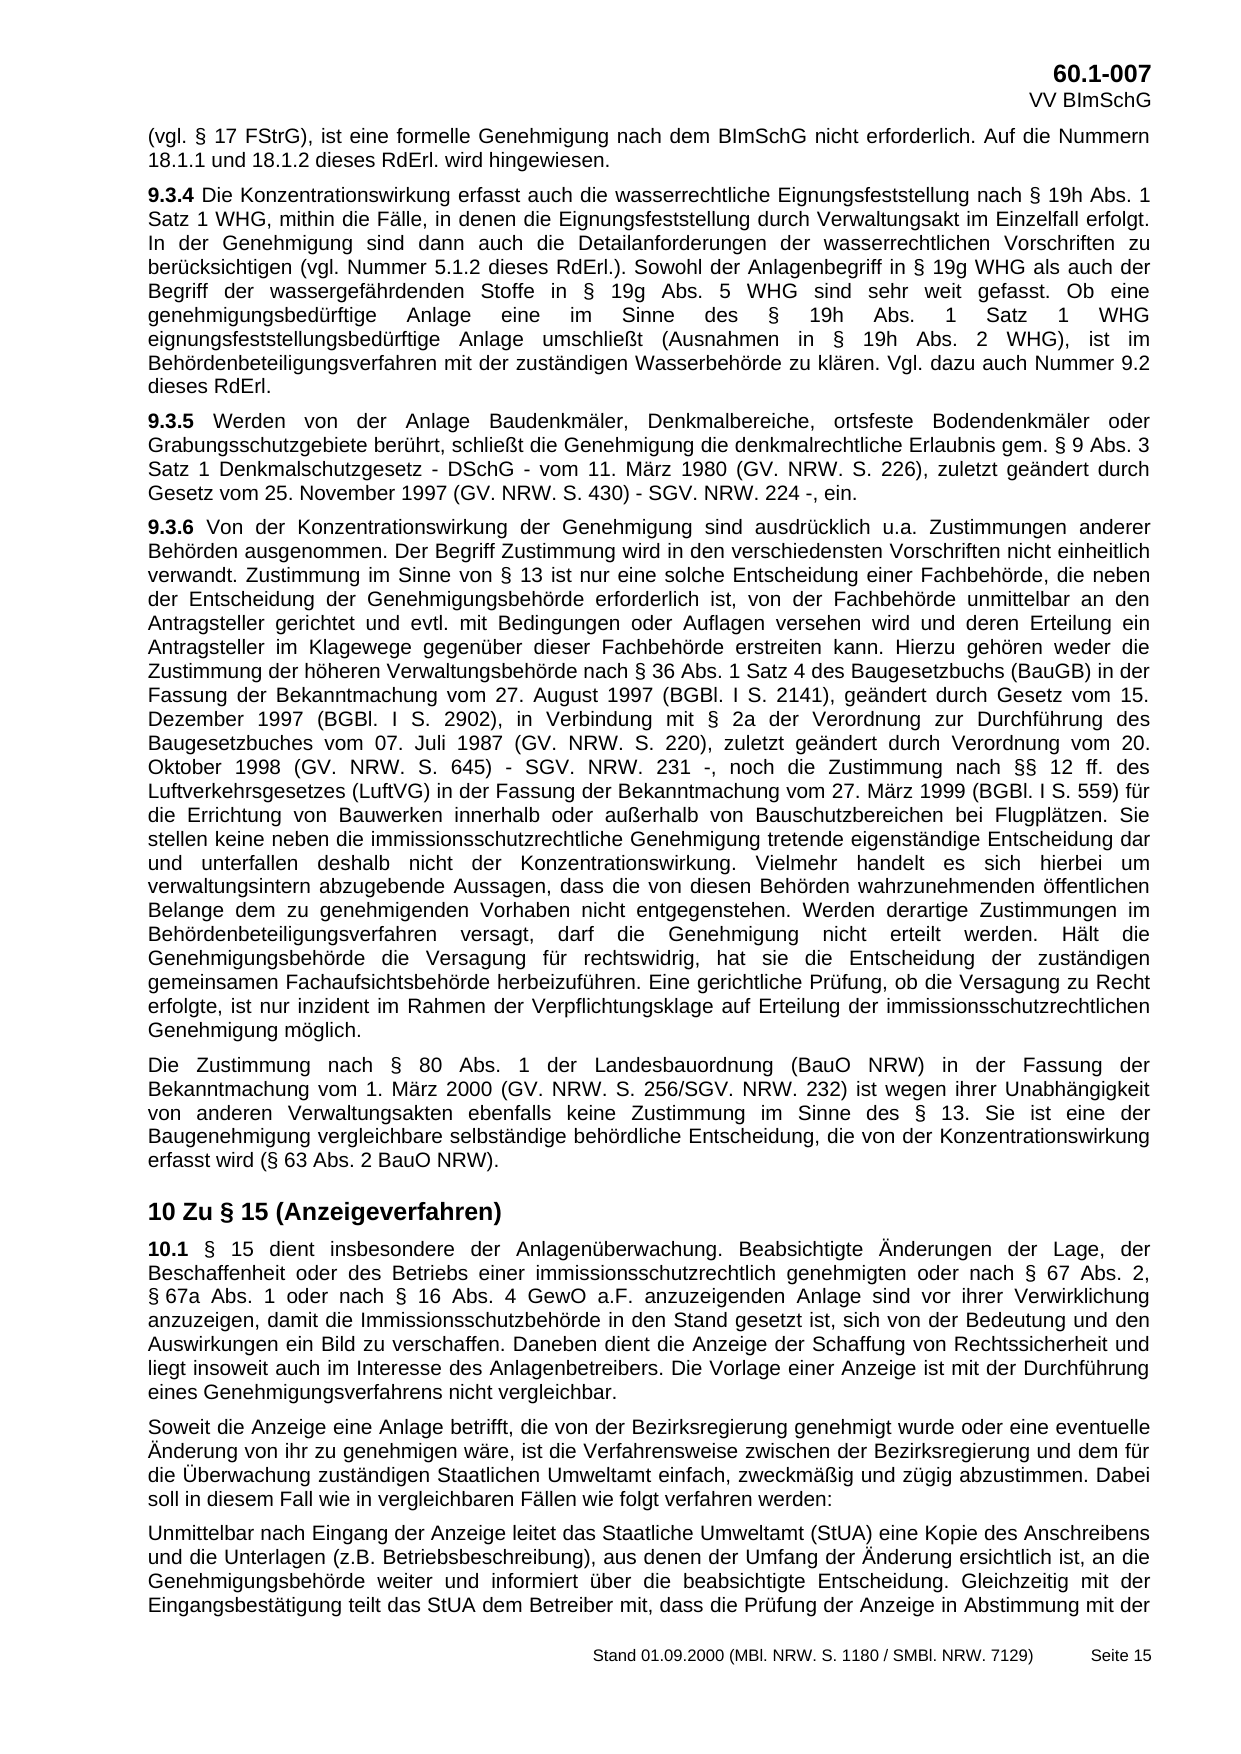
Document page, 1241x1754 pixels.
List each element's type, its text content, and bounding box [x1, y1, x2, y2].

text 9.3.4 Die Konzentrationswirkung erfasst auch die wasserrechtliche Eignungsfeststellung nach § 19h Abs. 1 Satz 1 WHG, mithin die Fälle, in denen die Eignungsfeststellung durch Verwaltungsakt im Einzelfall erfolgt. In der Genehmigung sind dann auch die Detailanforderungen der wasserrechtlichen Vorschriften zu berücksichtigen (vgl. Nummer 5.1.2 dieses RdErl.). Sowohl der Anlagenbegriff in § 19g WHG als auch der Begriff der wassergefährdenden Stoffe in § 19g Abs. 5 WHG sind sehr weit gefasst. Ob eine genehmigungsbedürftige Anlage eine im Sinne des § 19h Abs. 1 Satz 1 WHG eignungsfeststellungsbedürftige Anlage umschließt (Ausnahmen in § 19h Abs. 2 WHG), ist im Behördenbeteiligungsverfahren mit der zuständigen Wasserbehörde zu klären. Vgl. dazu auch Nummer 9.2 dieses RdErl. [148, 183, 1152, 398]
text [148, 1521, 1152, 1617]
subtitle 10 Zu § 15 (Anzeigeverfahren) [148, 1197, 1152, 1226]
text 10.1 § 15 dient insbesondere der Anlagenüberwachung. Beabsichtigte Änderungen der Lage, der Beschaffenheit oder des Betriebs einer immissionsschutzrechtlich genehmigten oder nach § 67 Abs. 2, § 67a Abs. 1 oder nach § 16 Abs. 4 GewO a.F. anzuzeigenden Anlage sind vor ihrer Verwirklichung anzuzeigen, damit die Immissionsschutzbehörde in den Stand gesetzt ist, sich von der Bedeutung und den Auswirkungen ein Bild zu verschaffen. Daneben dient die Anzeige der Schaffung von Rechtssicherheit und liegt insoweit auch im Interesse des Anlagenbetreibers. Die Vorlage einer Anzeige ist mit der Durchführung eines Genehmigungsverfahrens nicht vergleichbar. [148, 1236, 1152, 1404]
text Soweit die Anzeige eine Anlage betrifft, die von der Bezirksregierung genehmigt wurde oder eine eventuelle Änderung von ihr zu genehmigen wäre, ist die Verfahrensweise zwischen der Bezirksregierung und dem für die Überwachung zuständigen Staatlichen Umweltamt einfach, zweckmäßig und zügig abzustimmen. Dabei soll in diesem Fall wie in vergleichbaren Fällen wie folgt verfahren werden: [148, 1414, 1152, 1510]
text 9.3.5 Werden von der Anlage Baudenkmäler, Denkmalbereiche, ortsfeste Bodendenkmäler oder Grabungsschutzgebiete berührt, schließt die Genehmigung die denkmalrechtliche Erlaubnis gem. § 9 Abs. 3 Satz 1 Denkmalschutzgesetz - DSchG - vom 11. März 1980 (GV. NRW. S. 226), zuletzt geändert durch Gesetz vom 25. November 1997 (GV. NRW. S. 430) - SGV. NRW. 224 -, ein. [148, 409, 1152, 504]
text 9.3.6 Von der Konzentrationswirkung der Genehmigung sind ausdrücklich u.a. Zustimmungen anderer Behörden ausgenommen. Der Begriff Zustimmung wird in den verschiedensten Vorschriften nicht einheitlich verwandt. Zustimmung im Sinne von § 13 ist nur eine solche Entscheidung einer Fachbehörde, die neben der Entscheidung der Genehmigungsbehörde erforderlich ist, von der Fachbehörde unmittelbar an den Antragsteller gerichtet und evtl. mit Bedingungen oder Auflagen versehen wird und deren Erteilung ein Antragsteller im Klagewege gegenüber dieser Fachbehörde erstreiten kann. Hierzu gehören weder die Zustimmung der höheren Verwaltungsbehörde nach § 36 Abs. 1 Satz 4 des Baugesetzbuchs (BauGB) in der Fassung der Bekanntmachung vom 27. August 1997 (BGBl. I S. 2141), geändert durch Gesetz vom 15. Dezember 1997 (BGBl. I S. 2902), in Verbindung mit § 2a der Verordnung zur Durchführung des Baugesetzbuches vom 07. Juli 1987 (GV. NRW. S. 220), zuletzt geändert durch Verordnung vom 20. Oktober 1998 (GV. NRW. S. 645) - SGV. NRW. 231 -, noch die Zustimmung nach §§ 12 ff. des Luftverkehrsgesetzes (LuftVG) in der Fassung der Bekanntmachung vom 27. März 1999 (BGBl. I S. 559) für die Errichtung von Bauwerken innerhalb oder außerhalb von Bauschutzbereichen bei Flugplätzen. Sie stellen keine neben die immissionsschutzrechtliche Genehmigung tretende eigenständige Entscheidung dar und unterfallen deshalb nicht der Konzentrationswirkung. Vielmehr handelt es sich hierbei um verwaltungsintern abzugebende Aussagen, dass die von diesen Behörden wahrzunehmenden öffentlichen Belange dem zu genehmigenden Vorhaben nicht entgegenstehen. Werden derartige Zustimmungen im Behördenbeteiligungsverfahren versagt, darf die Genehmigung nicht erteilt werden. Hält die Genehmigungsbehörde die Versagung für rechtswidrig, hat sie die Entscheidung der zuständigen gemeinsamen Fachaufsichtsbehörde herbeizuführen. Eine gerichtliche Prüfung, ob die Versagung zu Recht erfolgte, ist nur inzident im Rahmen der Verpflichtungsklage auf Erteilung der immissionsschutzrechtlichen Genehmigung möglich. [148, 515, 1152, 1042]
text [148, 124, 1152, 172]
text Die Zustimmung nach § 80 Abs. 1 der Landesbauordnung (BauO NRW) in der Fassung der Bekanntmachung vom 1. März 2000 (GV. NRW. S. 256/SGV. NRW. 232) ist wegen ihrer Unabhängigkeit von anderen Verwaltungsakten ebenfalls keine Zustimmung im Sinne des § 13. Sie ist eine der Baugenehmigung vergleichbare selbständige behördliche Entscheidung, die von der Konzentrationswirkung erfasst wird (§ 63 Abs. 2 BauO NRW). [148, 1052, 1152, 1172]
